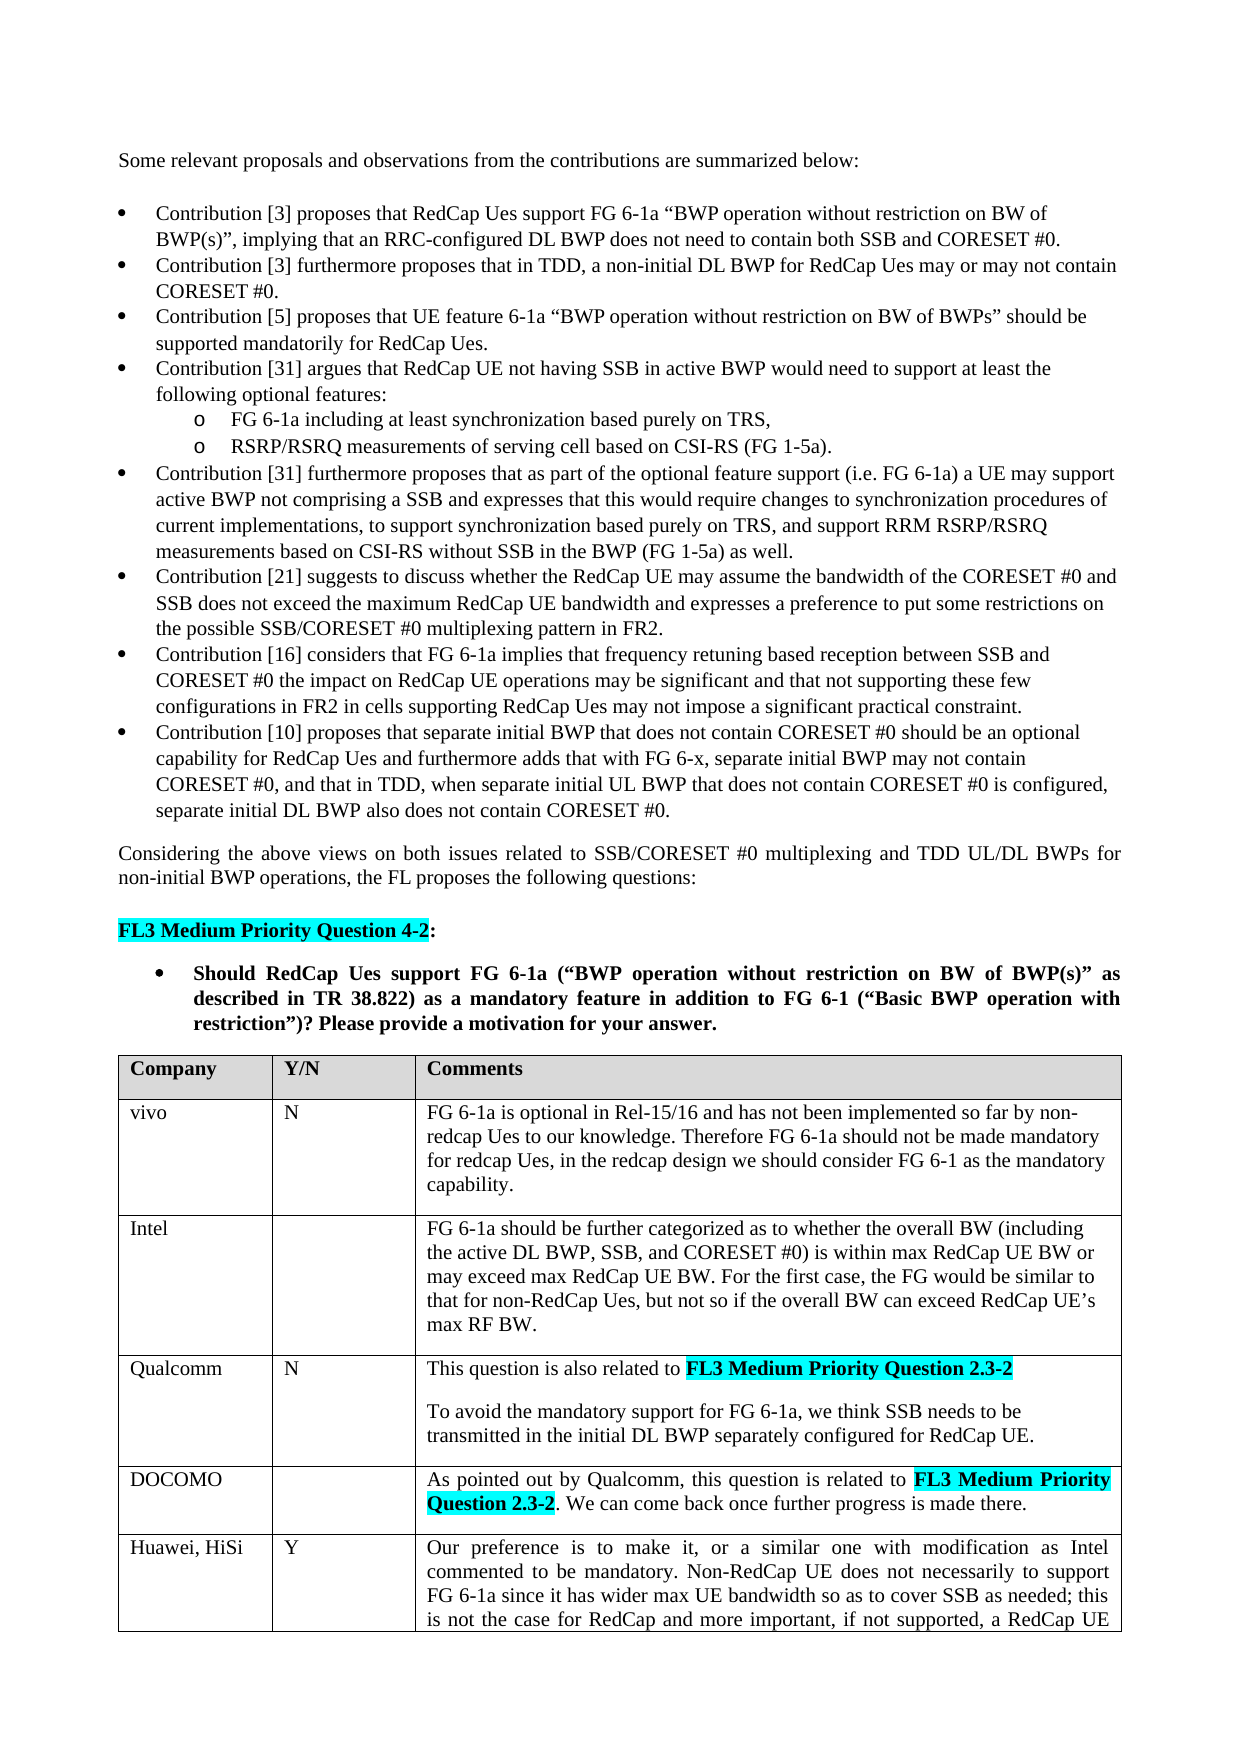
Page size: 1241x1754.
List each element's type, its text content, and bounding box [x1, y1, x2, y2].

table_header Comments [416, 1056, 1121, 1099]
table_cell N [273, 1100, 415, 1215]
table_header Y/N [273, 1056, 415, 1099]
list FG 6-1a including at least synchronization based purely on TRS, [193, 407, 1122, 432]
table_cell vivo [119, 1100, 272, 1215]
list Contribution [5] proposes that UE feature 6-1a “BWP operation without restriction on BW of BWPs” should be supported mandatorily for RedCap Ues. [118, 304, 1122, 354]
table_header Company [119, 1056, 272, 1099]
list Contribution [31] argues that RedCap UE not having SSB in active BWP would need to support at least the following optional features: [118, 356, 1122, 406]
table_cell FG 6-1a is optional in Rel-15/16 and has not been implemented so far by non-redcap Ues to our knowledge. Therefore FG 6-1a should not be made mandatory for redcap Ues, in the redcap design we should consider FG 6-1 as the mandatory capability. [416, 1100, 1121, 1215]
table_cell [416, 1535, 1121, 1631]
table_cell [273, 1216, 415, 1355]
table_cell FG 6-1a should be further categorized as to whether the overall BW (including the active DL BWP, SSB, and CORESET #0) is within max RedCap UE BW or may exceed max RedCap UE BW. For the first case, the FG would be similar to that for non-RedCap Ues, but not so if the overall BW can exceed RedCap UE’s max RF BW. [416, 1216, 1121, 1355]
text Some relevant proposals and observations from the contributions are summarized below: [118, 147, 1122, 172]
list Contribution [31] furthermore proposes that as part of the optional feature support (i.e. FG 6-1a) a UE may support active BWP not comprising a SSB and expresses that this would require changes to synchronization procedures of current implementations, to support synchronization based purely on TRS, and support RRM RSRP/RSRQ measurements based on CSI-RS without SSB in the BWP (FG 1-5a) as well. [118, 461, 1122, 563]
table_cell This question is also related to FL3 Medium Priority Question 2.3-2 To avoid the mandatory support for FG 6-1a, we think SSB needs to be transmitted in the initial DL BWP separately configured for RedCap UE. [416, 1356, 1121, 1466]
list RSRP/RSRQ measurements of serving cell based on CSI-RS (FG 1-5a). [193, 434, 1122, 459]
list Contribution [16] considers that FG 6-1a implies that frequency retuning based reception between SSB and CORESET #0 the impact on RedCap UE operations may be significant and that not supporting these few configurations in FR2 in cells supporting RedCap Ues may not impose a significant practical constraint. [118, 642, 1122, 718]
text FL3 Medium Priority Question 4-2: [429, 918, 1122, 942]
list Should RedCap Ues support FG 6-1a (“BWP operation without restriction on BW of BWP(s)” as described in TR 38.822) as a mandatory feature in addition to FG 6-1 (“Basic BWP operation with restriction”)? Please provide a motivation for your answer. [156, 961, 1122, 1035]
list Contribution [3] furthermore proposes that in TDD, a non-initial DL BWP for RedCap Ues may or may not contain CORESET #0. [118, 253, 1122, 303]
list Contribution [10] proposes that separate initial BWP that does not contain CORESET #0 should be an optional capability for RedCap Ues and furthermore adds that with FG 6-x, separate initial BWP may not contain CORESET #0, and that in TDD, when separate initial UL BWP that does not contain CORESET #0 is configured, separate initial DL BWP also does not contain CORESET #0. [118, 720, 1122, 822]
table_cell N [273, 1356, 415, 1466]
table_cell Intel [119, 1216, 272, 1355]
table_cell Y [273, 1535, 415, 1631]
table_cell As pointed out by Qualcomm, this question is related to FL3 Medium Priority Question 2.3-2. We can come back once further progress is made there. [416, 1467, 1121, 1534]
table_cell [273, 1467, 415, 1534]
text Considering the above views on both issues related to SSB/CORESET #0 multiplexing and TDD UL/DL BWPs for non-initial BWP operations, the FL proposes the following questions: [118, 841, 1122, 889]
list Contribution [3] proposes that RedCap Ues support FG 6-1a “BWP operation without restriction on BW of BWP(s)”, implying that an RRC-configured DL BWP does not need to contain both SSB and CORESET #0. [118, 201, 1122, 251]
table_cell Huawei, HiSi [119, 1535, 272, 1631]
table_cell Qualcomm [119, 1356, 272, 1466]
list Contribution [21] suggests to discuss whether the RedCap UE may assume the bandwidth of the CORESET #0 and SSB does not exceed the maximum RedCap UE bandwidth and expresses a preference to put some restrictions on the possible SSB/CORESET #0 multiplexing pattern in FR2. [118, 564, 1122, 640]
table_cell DOCOMO [119, 1467, 272, 1534]
